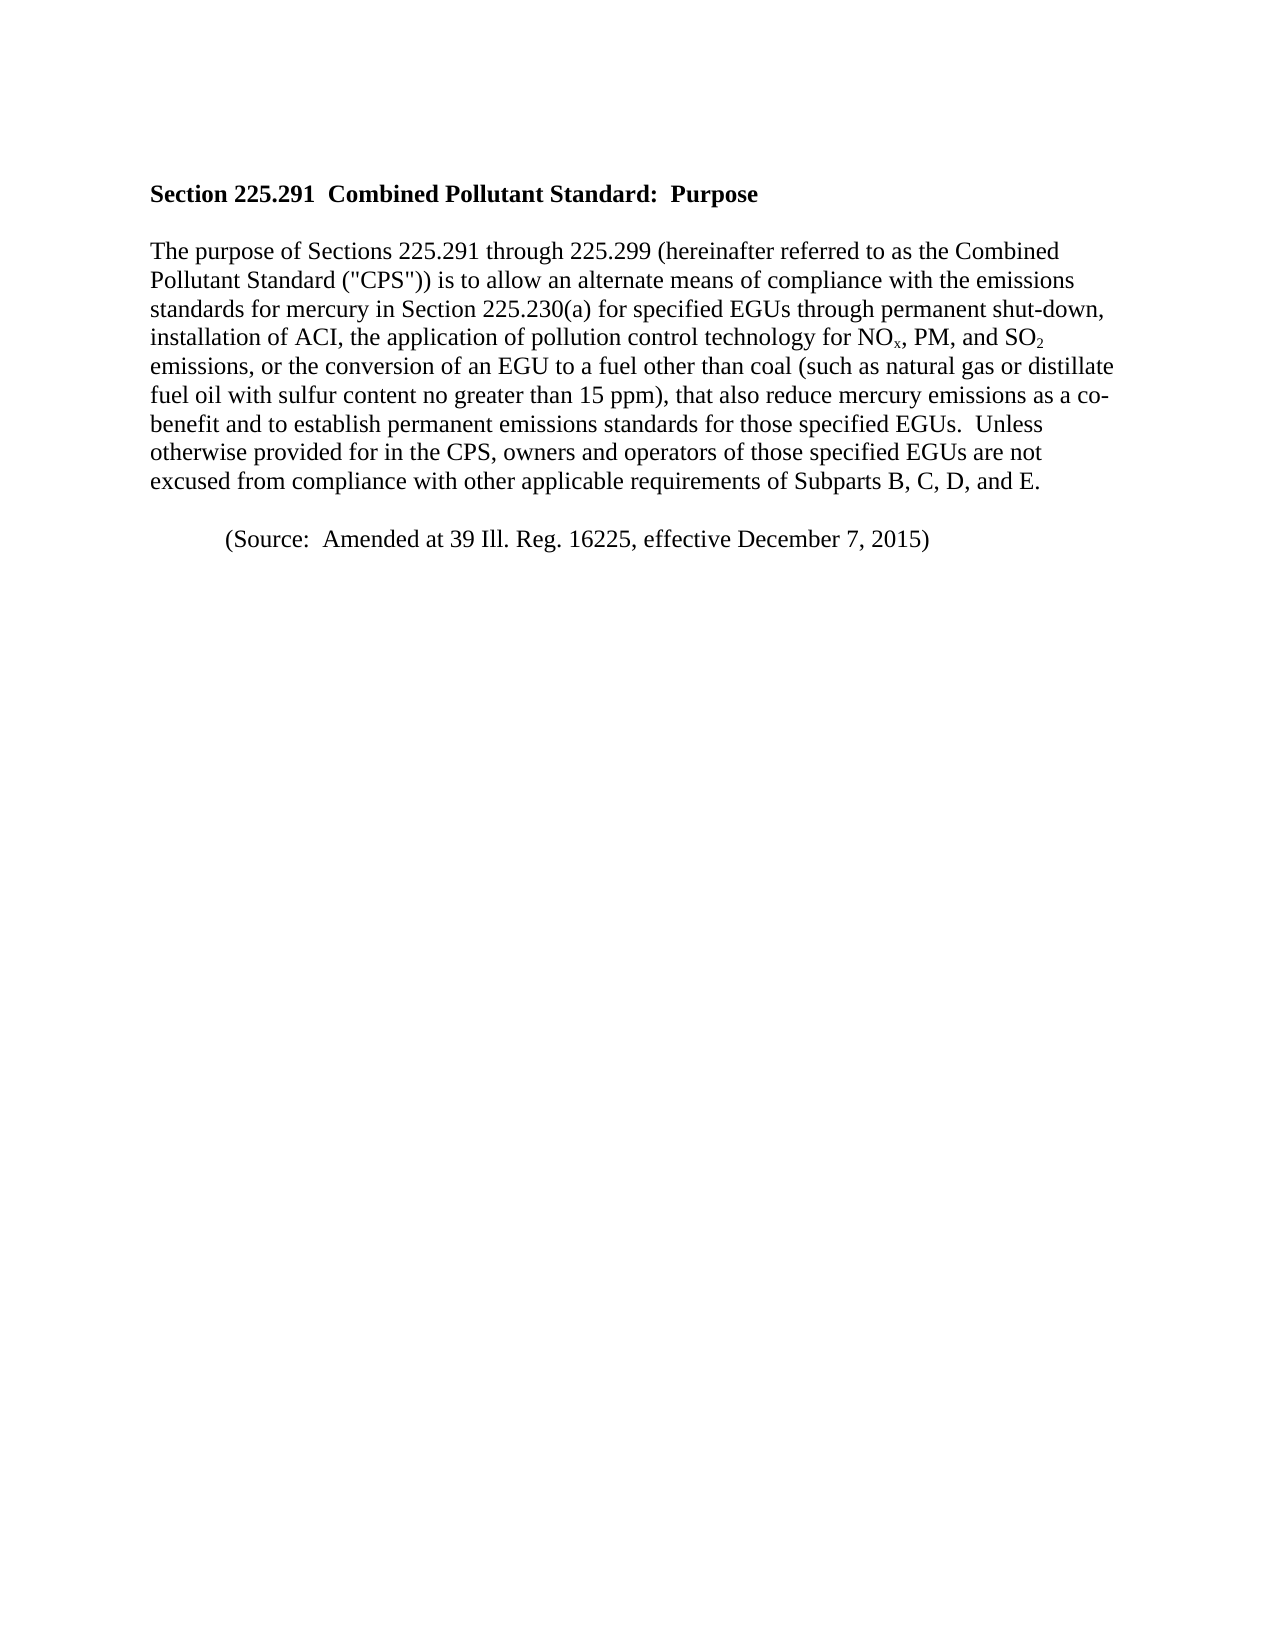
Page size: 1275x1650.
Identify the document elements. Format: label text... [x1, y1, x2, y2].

text Section 225.291 Combined Pollutant Standard: Purpose [150, 179, 1125, 207]
text (Source: Amended at 39 Ill. Reg. 16225, effective December 7, 2015) [225, 524, 1125, 552]
text The purpose of Sections 225.291 through 225.299 (hereinafter referred to as the Combined Pollutant Standard ("CPS")) is to allow an alternate means of compliance with the emissions standards for mercury in Section 225.230(a) for specified EGUs through permanent shut-down, installation of ACI, the application of pollution control technology for NOx, PM, and SO2 emissions, or the conversion of an EGU to a fuel other than coal (such as natural gas or distillate fuel oil with sulfur content no greater than 15 ppm), that also reduce mercury emissions as a co-benefit and to establish permanent emissions standards for those specified EGUs. Unless otherwise provided for in the CPS, owners and operators of those specified EGUs are not excused from compliance with other applicable requirements of Subparts B, C, D, and E. [150, 236, 1125, 495]
